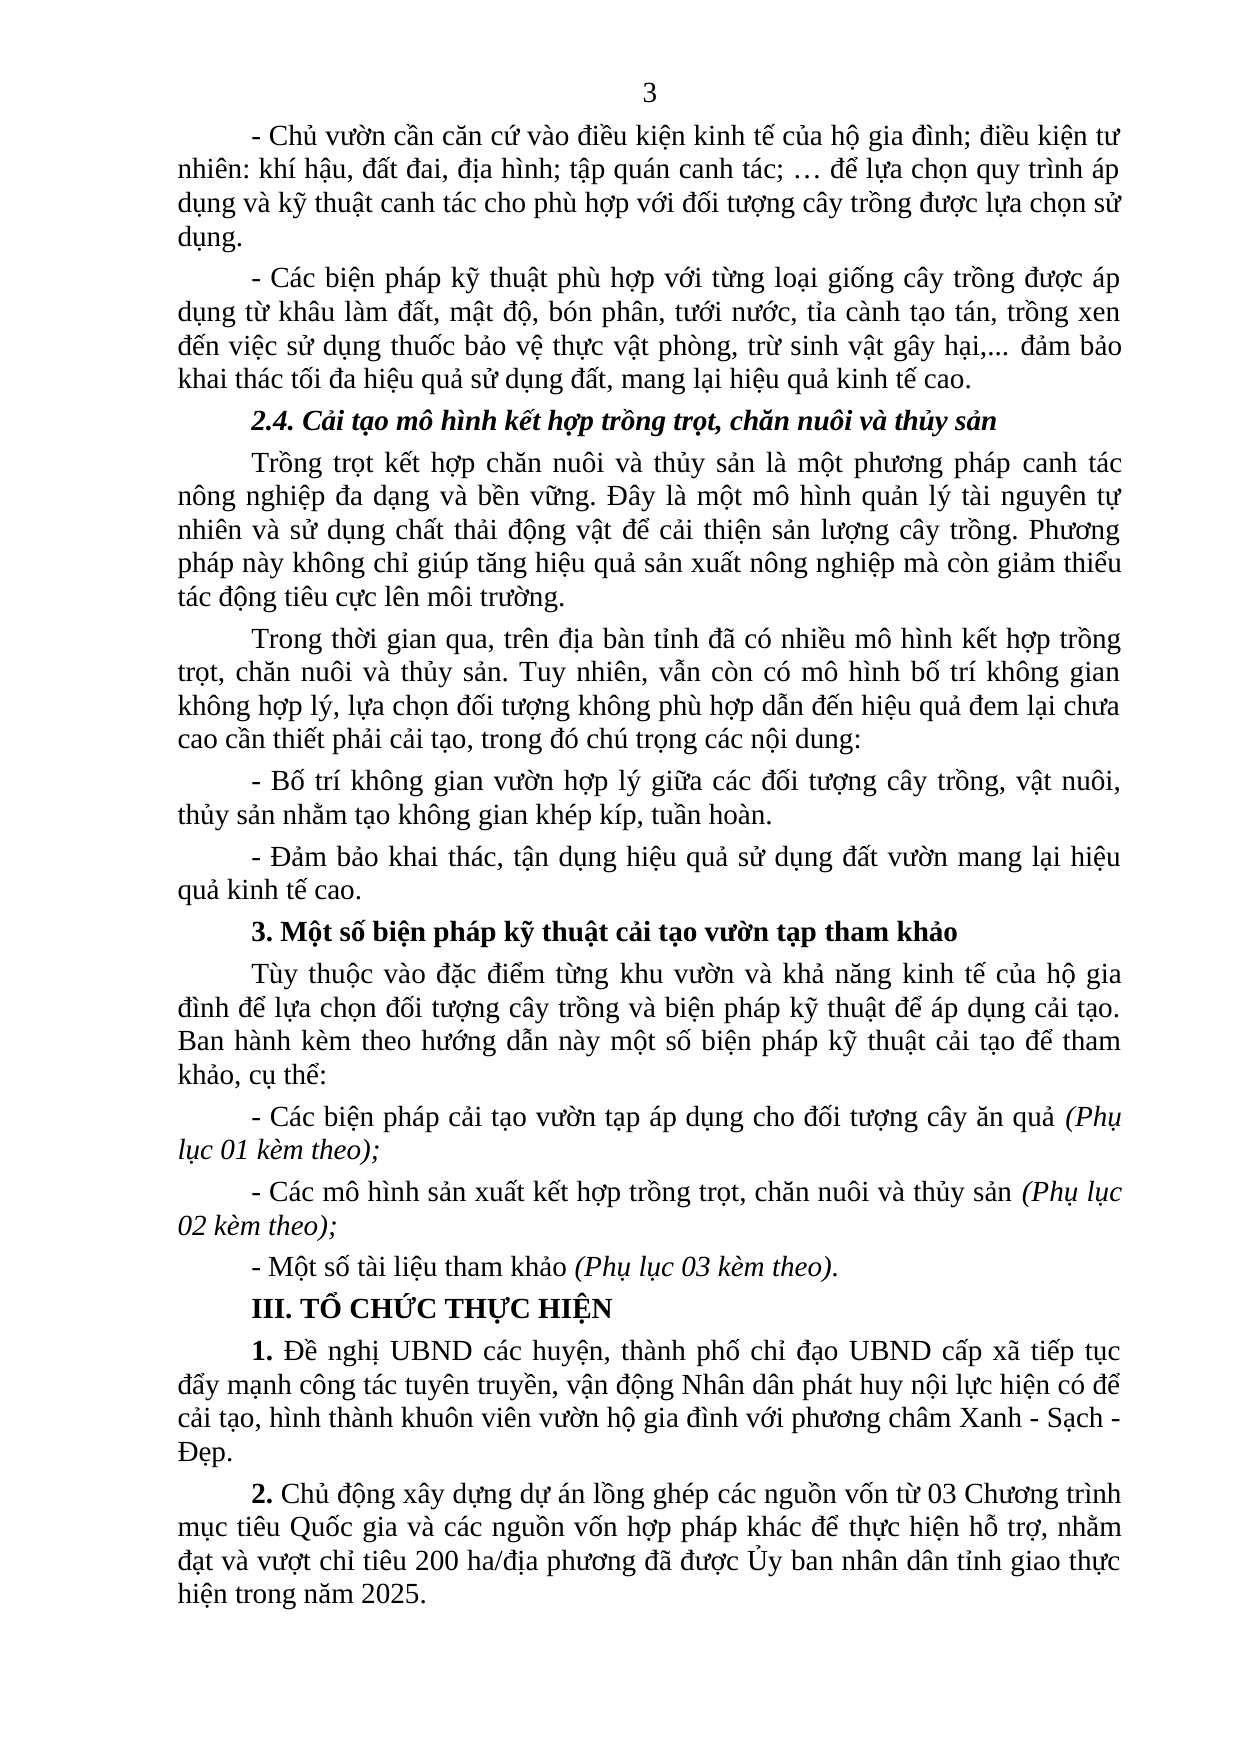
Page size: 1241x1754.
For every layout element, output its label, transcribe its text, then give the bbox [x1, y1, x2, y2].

text - Các biện pháp cải tạo vườn tạp áp dụng cho đối tượng cây ăn quả (Phụ lục 01 kèm theo); [177, 1099, 1122, 1166]
text Trồng trọt kết hợp chăn nuôi và thủy sản là một phương pháp canh tác nông nghiệp đa dạng và bền vững. Đây là một mô hình quản lý tài nguyên tự nhiên và sử dụng chất thải động vật để cải thiện sản lượng cây trồng. Phương pháp này không chỉ giúp tăng hiệu quả sản xuất nông nghiệp mà còn giảm thiểu tác động tiêu cực lên môi trường. [177, 445, 1122, 613]
text III. TỔ CHỨC THỰC HIỆN [177, 1291, 1122, 1325]
text 3. Một số biện pháp kỹ thuật cải tạo vườn tạp tham khảo [177, 914, 1122, 948]
text - Một số tài liệu tham khảo (Phụ lục 03 kèm theo). [177, 1249, 1122, 1283]
text 2. Chủ động xây dựng dự án lồng ghép các nguồn vốn từ 03 Chương trình mục tiêu Quốc gia và các nguồn vốn hợp pháp khác để thực hiện hỗ trợ, nhằm đạt và vượt chỉ tiêu 200 ha/địa phương đã được Ủy ban nhân dân tỉnh giao thực hiện trong năm 2025. [177, 1476, 1122, 1610]
text 2.4. Cải tạo mô hình kết hợp trồng trọt, chăn nuôi và thủy sản [177, 403, 1122, 437]
text - Các mô hình sản xuất kết hợp trồng trọt, chăn nuôi và thủy sản (Phụ lục 02 kèm theo); [177, 1174, 1122, 1241]
text - Đảm bảo khai thác, tận dụng hiệu quả sử dụng đất vườn mang lại hiệu quả kinh tế cao. [177, 839, 1122, 906]
text Tùy thuộc vào đặc điểm từng khu vườn và khả năng kinh tế của hộ gia đình để lựa chọn đối tượng cây trồng và biện pháp kỹ thuật để áp dụng cải tạo. Ban hành kèm theo hướng dẫn này một số biện pháp kỹ thuật cải tạo để tham khảo, cụ thể: [177, 956, 1122, 1090]
text - Các biện pháp kỹ thuật phù hợp với từng loại giống cây trồng được áp dụng từ khâu làm đất, mật độ, bón phân, tưới nước, tỉa cành tạo tán, trồng xen đến việc sử dụng thuốc bảo vệ thực vật phòng, trừ sinh vật gây hại,... đảm bảo khai thác tối đa hiệu quả sử dụng đất, mang lại hiệu quả kinh tế cao. [177, 261, 1122, 395]
text 1. Đề nghị UBND các huyện, thành phố chỉ đạo UBND cấp xã tiếp tục đẩy mạnh công tác tuyên truyền, vận động Nhân dân phát huy nội lực hiện có để cải tạo, hình thành khuôn viên vườn hộ gia đình với phương châm Xanh - Sạch - Đẹp. [177, 1333, 1122, 1467]
text - Bố trí không gian vườn hợp lý giữa các đối tượng cây trồng, vật nuôi, thủy sản nhằm tạo không gian khép kíp, tuần hoàn. [177, 763, 1122, 831]
text - Chủ vườn cần căn cứ vào điều kiện kinh tế của hộ gia đình; điều kiện tư nhiên: khí hậu, đất đai, địa hình; tập quán canh tác; … để lựa chọn quy trình áp dụng và kỹ thuật canh tác cho phù hợp với đối tượng cây trồng được lựa chọn sử dụng. [177, 118, 1122, 252]
text Trong thời gian qua, trên địa bàn tỉnh đã có nhiều mô hình kết hợp trồng trọt, chăn nuôi và thủy sản. Tuy nhiên, vẫn còn có mô hình bố trí không gian không hợp lý, lựa chọn đối tượng không phù hợp dẫn đến hiệu quả đem lại chưa cao cần thiết phải cải tạo, trong đó chú trọng các nội dung: [177, 621, 1122, 755]
